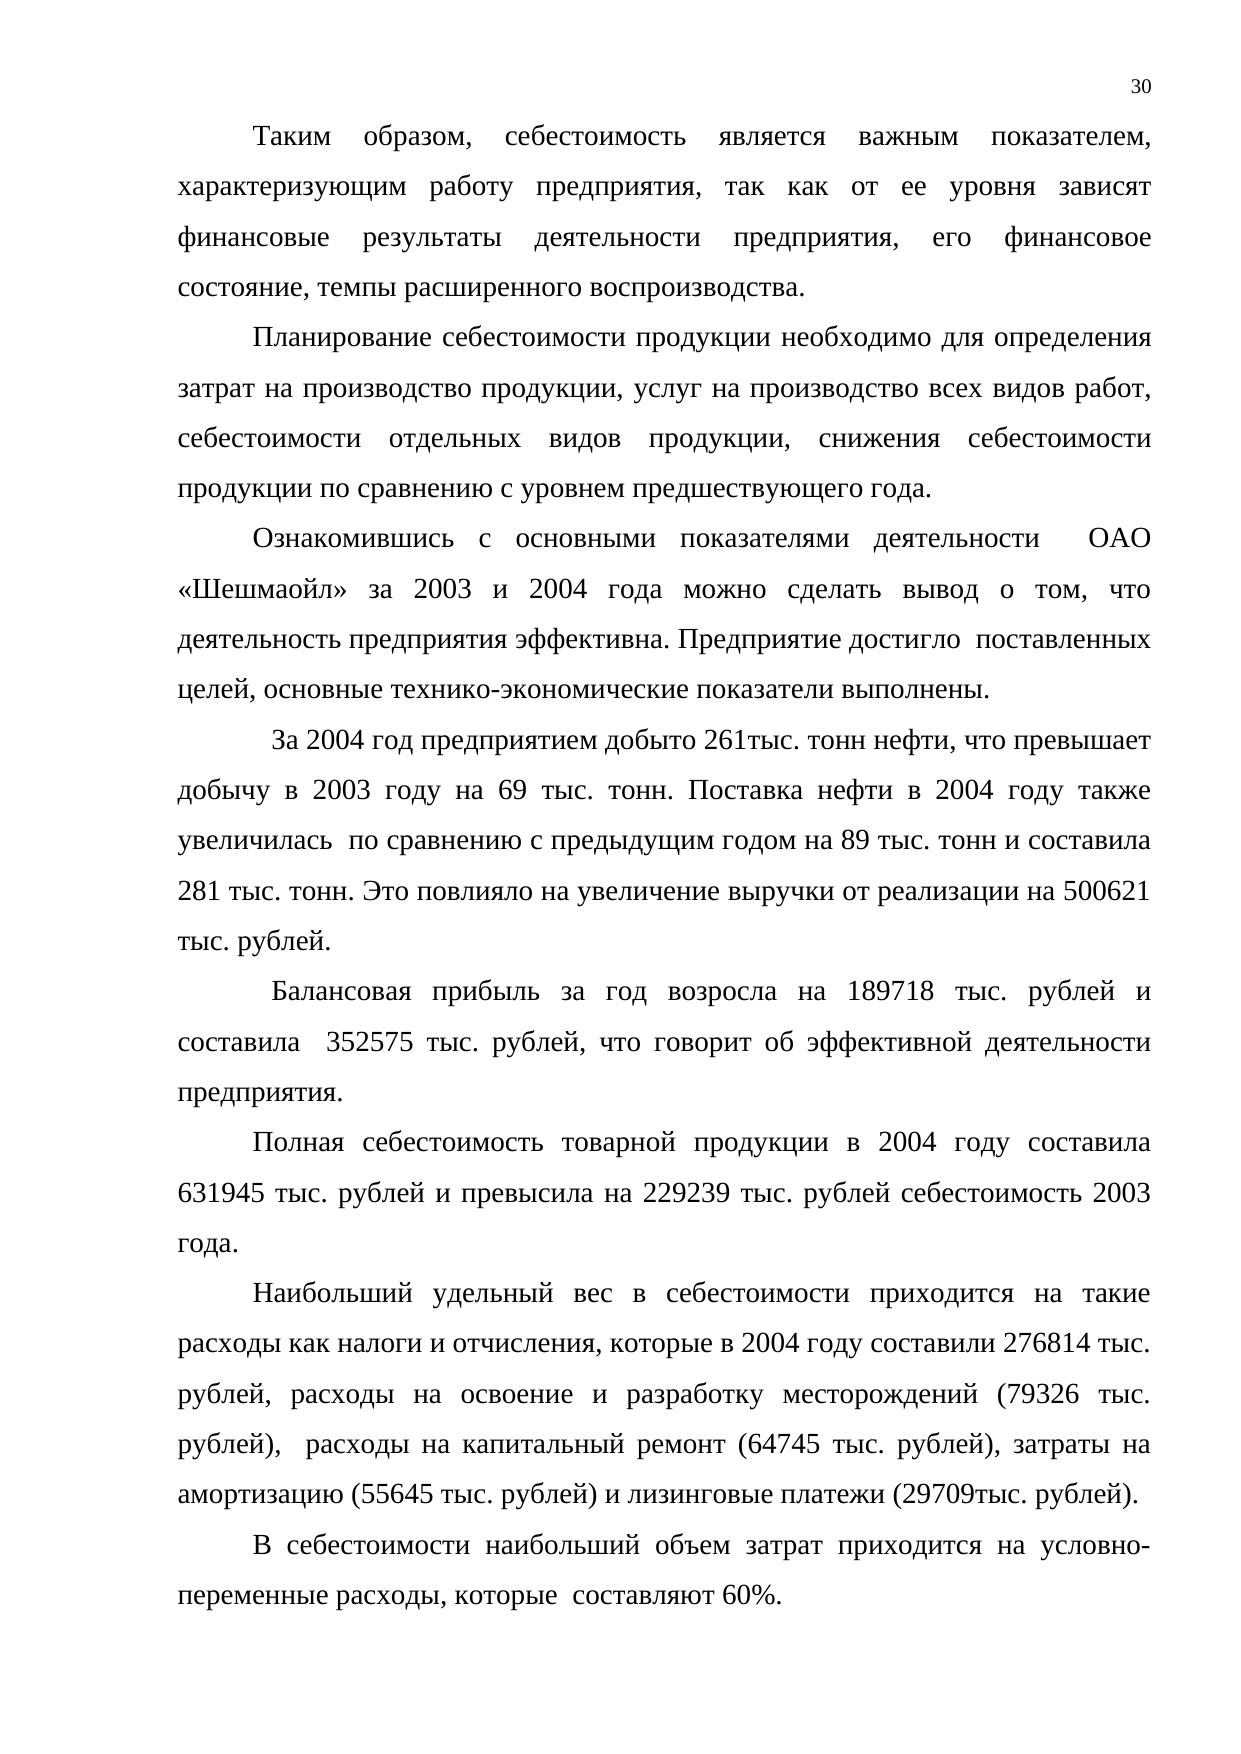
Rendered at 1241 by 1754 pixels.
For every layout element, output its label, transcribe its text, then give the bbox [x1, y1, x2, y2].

text Ознакомившись с основными показателями деятельности ОАО «Шешмаойл» за 2003 и 2004 года можно сделать вывод о том, что деятельность предприятия эффективна. Предприятие достигло поставленных целей, основные технико-экономические показатели выполнены. [177, 521, 1152, 705]
text Наибольший удельный вес в себестоимости приходится на такие расходы как налоги и отчисления, которые в 2004 году составили 276814 тыс. рублей, расходы на освоение и разработку месторождений (79326 тыс. рублей), расходы на капитальный ремонт (64745 тыс. рублей), затраты на амортизацию (55645 тыс. рублей) и лизинговые платежи (29709тыс. рублей). [177, 1275, 1152, 1510]
text За 2004 год предприятием добыто 261тыс. тонн нефти, что превышает добычу в 2003 году на 69 тыс. тонн. Поставка нефти в 2004 году также увеличилась по сравнению с предыдущим годом на 89 тыс. тонн и составила 281 тыс. тонн. Это повлияло на увеличение выручки от реализации на 500621 тыс. рублей. [177, 722, 1152, 957]
text Полная себестоимость товарной продукции в 2004 году составила 631945 тыс. рублей и превысила на 229239 тыс. рублей себестоимость 2003 года. [177, 1124, 1152, 1258]
text Таким образом, себестоимость является важным показателем, характеризующим работу предприятия, так как от ее уровня зависят финансовые результаты деятельности предприятия, его финансовое состояние, темпы расширенного воспроизводства. [177, 118, 1152, 303]
text Планирование себестоимости продукции необходимо для определения затрат на производство продукции, услуг на производство всех видов работ, себестоимости отдельных видов продукции, снижения себестоимости продукции по сравнению с уровнем предшествующего года. [177, 319, 1152, 504]
text В себестоимости наибольший объем затрат приходится на условно-переменные расходы, которые составляют 60%. [177, 1527, 1152, 1611]
text Балансовая прибыль за год возросла на 189718 тыс. рублей и составила 352575 тыс. рублей, что говорит об эффективной деятельности предприятия. [177, 973, 1152, 1108]
